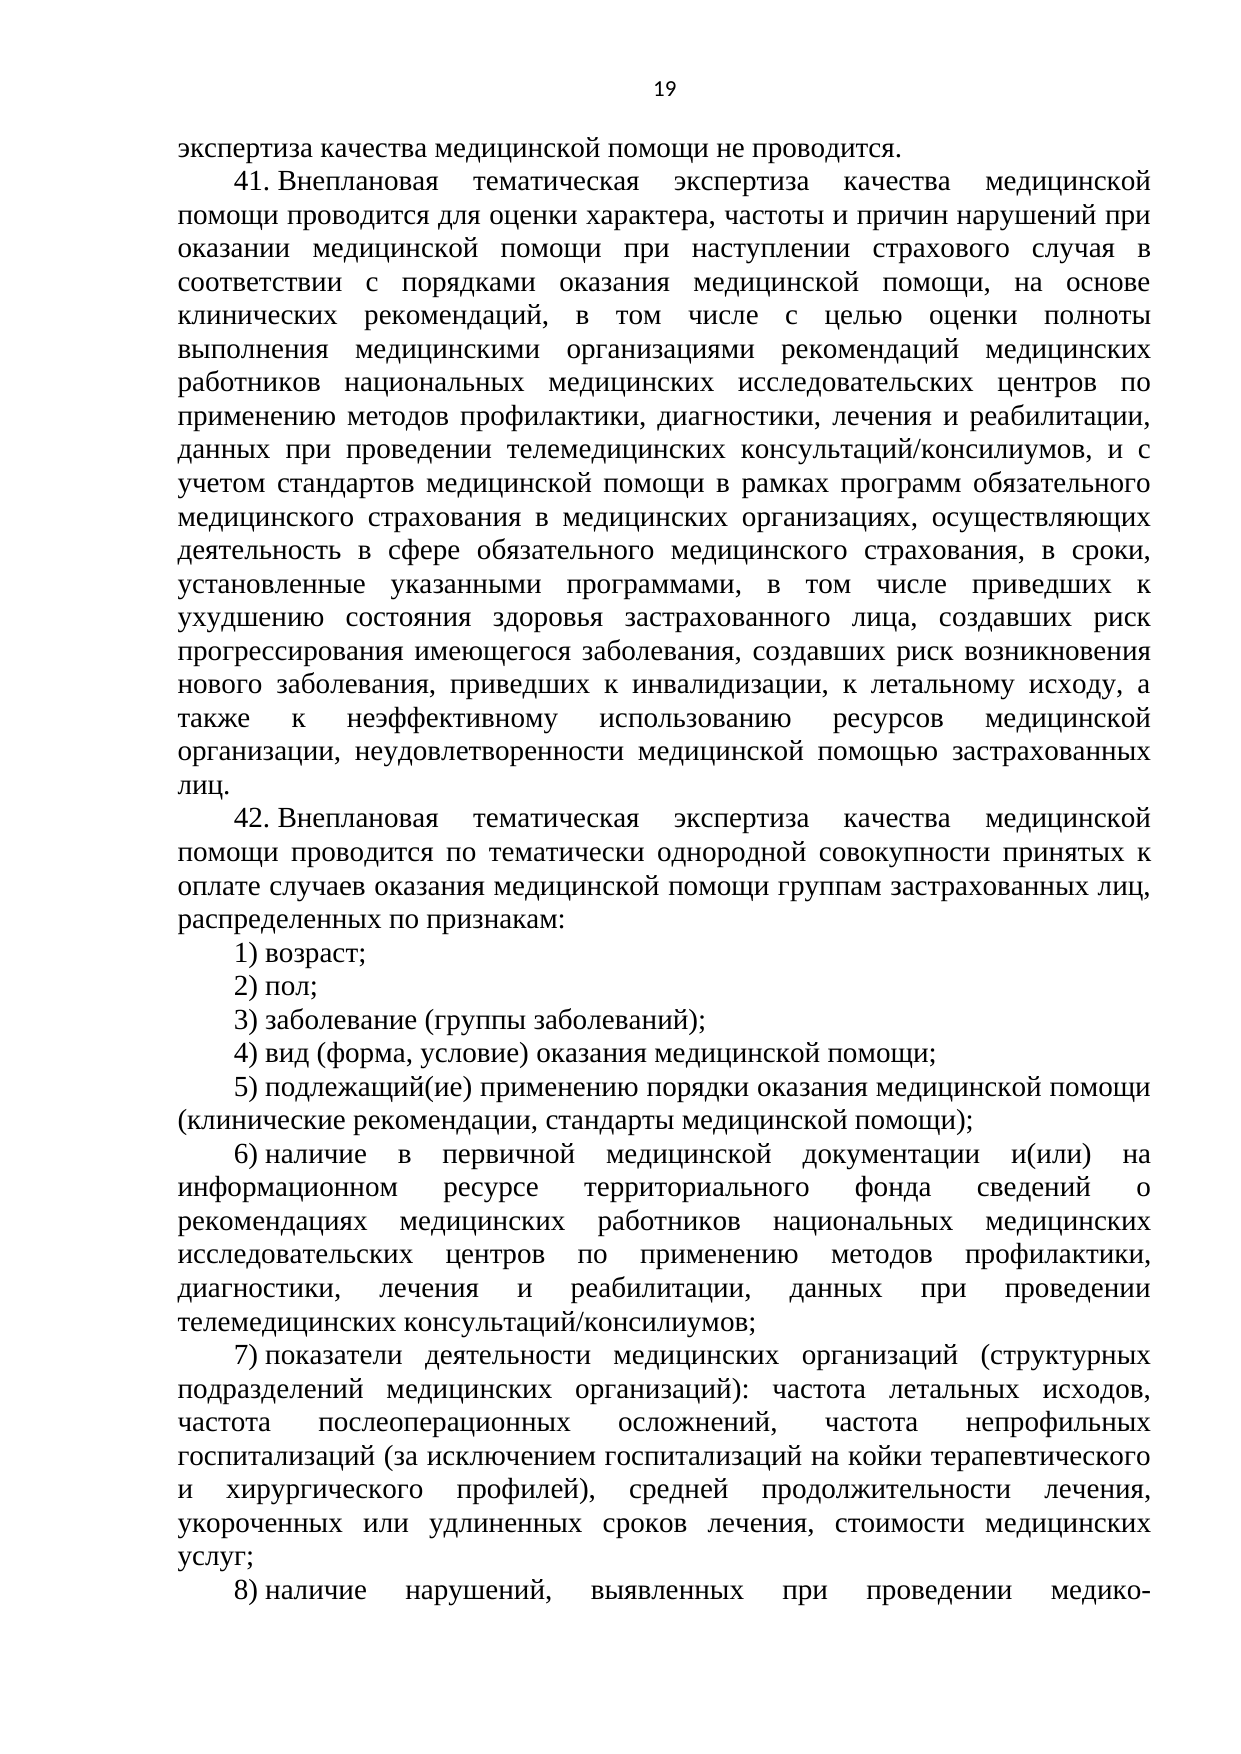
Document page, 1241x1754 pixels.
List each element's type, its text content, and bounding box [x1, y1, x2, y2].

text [177, 1572, 1152, 1606]
text 4) вид (форма, условие) оказания медицинской помощи; [177, 1035, 1152, 1069]
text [177, 130, 1152, 163]
text 7) показатели деятельности медицинских организаций (структурных подразделений медицинских организаций): частота летальных исходов, частота послеоперационных осложнений, частота непрофильных госпитализаций (за исключением госпитализаций на койки терапевтического и хирургического профилей), средней продолжительности лечения, укороченных или удлиненных сроков лечения, стоимости медицинских услуг; [177, 1337, 1152, 1572]
text 3) заболевание (группы заболеваний); [177, 1002, 1152, 1035]
text 2) пол; [177, 968, 1152, 1002]
text 6) наличие в первичной медицинской документации и(или) на информационном ресурсе территориального фонда сведений о рекомендациях медицинских работников национальных медицинских исследовательских центров по применению методов профилактики, диагностики, лечения и реабилитации, данных при проведении телемедицинских консультаций/консилиумов; [177, 1136, 1152, 1337]
text 1) возраст; [177, 935, 1152, 968]
text 42. Внеплановая тематическая экспертиза качества медицинской помощи проводится по тематически однородной совокупности принятых к оплате случаев оказания медицинской помощи группам застрахованных лиц, распределенных по признакам: [177, 801, 1152, 935]
text 41. Внеплановая тематическая экспертиза качества медицинской помощи проводится для оценки характера, частоты и причин нарушений при оказании медицинской помощи при наступлении страхового случая в соответствии с порядками оказания медицинской помощи, на основе клинических рекомендаций, в том числе с целью оценки полноты выполнения медицинскими организациями рекомендаций медицинских работников национальных медицинских исследовательских центров по применению методов профилактики, диагностики, лечения и реабилитации, данных при проведении телемедицинских консультаций/консилиумов, и с учетом стандартов медицинской помощи в рамках программ обязательного медицинского страхования в медицинских организациях, осуществляющих деятельность в сфере обязательного медицинского страхования, в сроки, установленные указанными программами, в том числе приведших к ухудшению состояния здоровья застрахованного лица, создавших риск прогрессирования имеющегося заболевания, создавших риск возникновения нового заболевания, приведших к инвалидизации, к летальному исходу, а также к неэффективному использованию ресурсов медицинской организации, неудовлетворенности медицинской помощью застрахованных лиц. [177, 163, 1152, 801]
text 5) подлежащий(ие) применению порядки оказания медицинской помощи (клинические рекомендации, стандарты медицинской помощи); [177, 1069, 1152, 1136]
